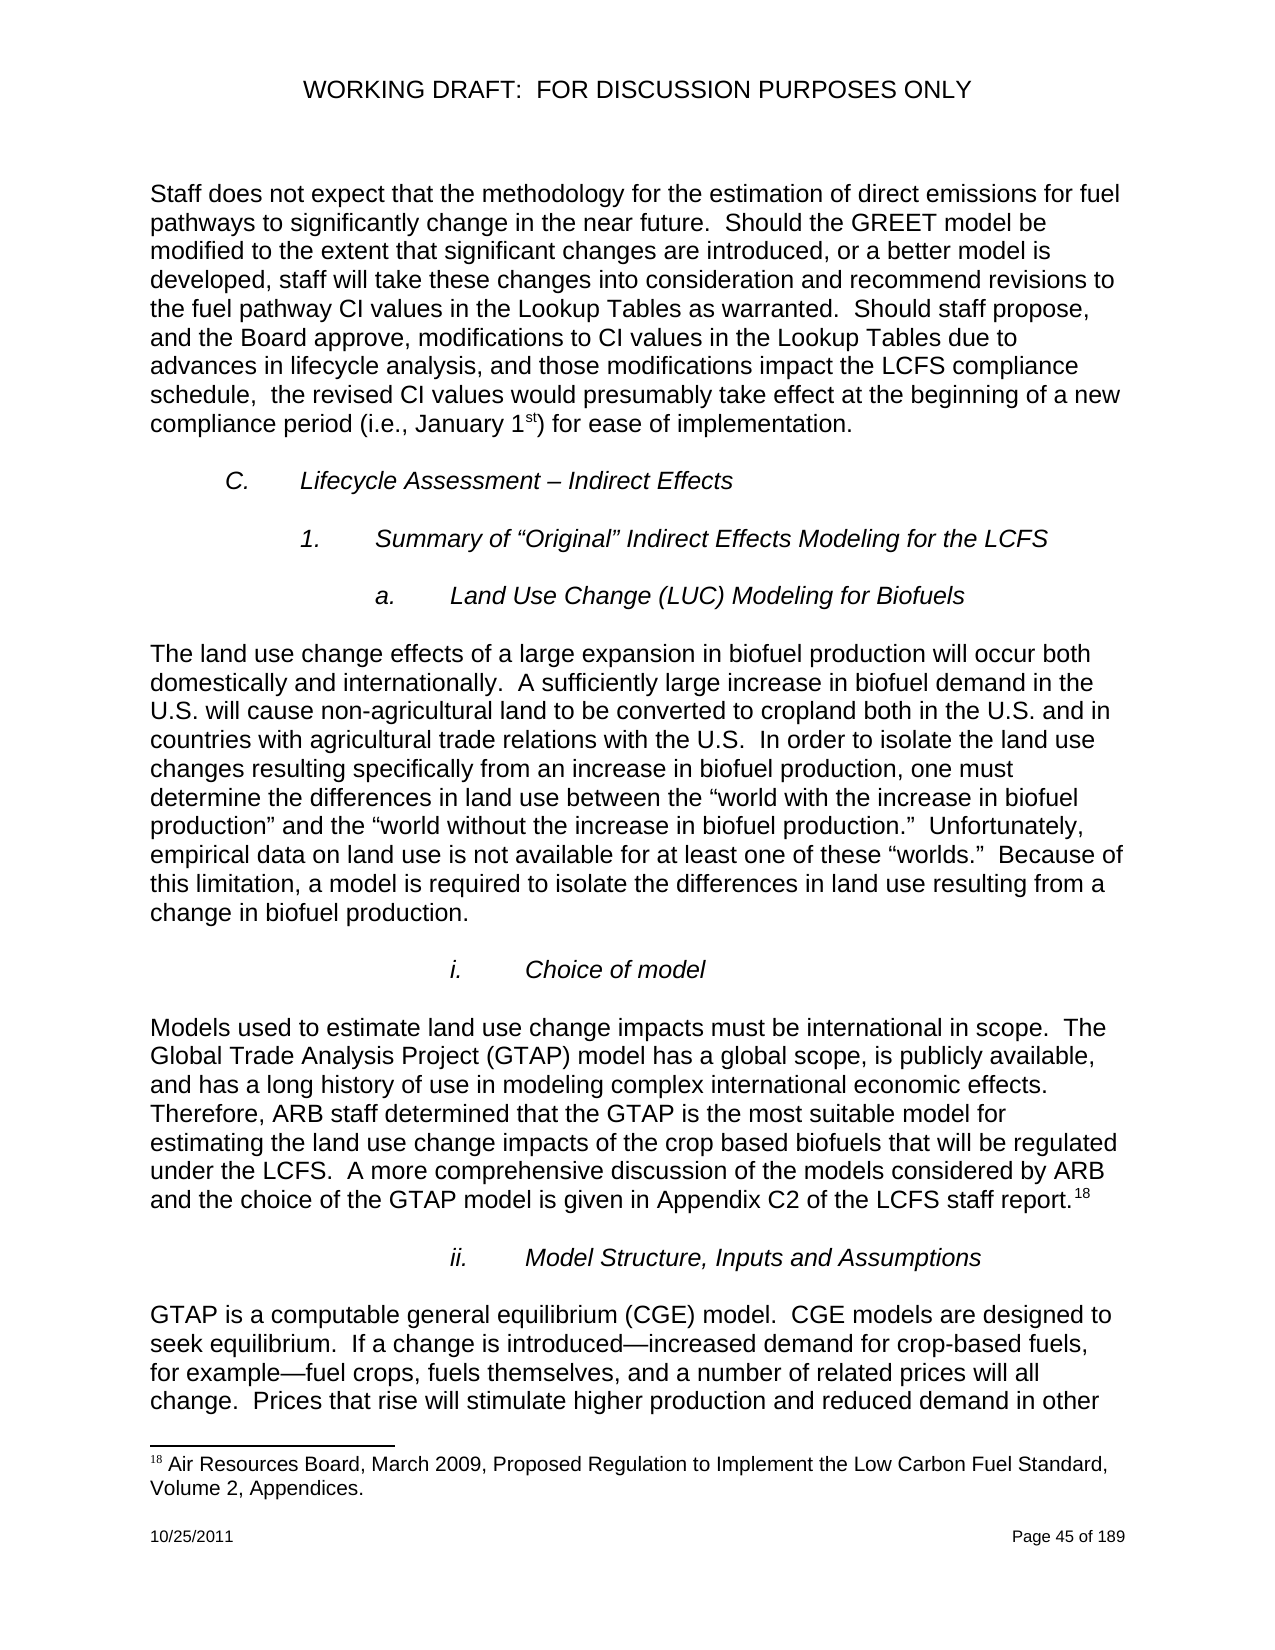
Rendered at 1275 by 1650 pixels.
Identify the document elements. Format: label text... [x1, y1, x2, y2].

text The land use change effects of a large expansion in biofuel production will occur both domestically and internationally. A sufficiently large increase in biofuel demand in the U.S. will cause non-agricultural land to be converted to cropland both in the U.S. and in countries with agricultural trade relations with the U.S. In order to isolate the land use changes resulting specifically from an increase in biofuel production, one must determine the differences in land use between the “world with the increase in biofuel production” and the “world without the increase in biofuel production.” Unfortunately, empirical data on land use is not available for at least one of these “worlds.” Because of this limitation, a model is required to isolate the differences in land use resulting from a change in biofuel production. [150, 639, 1125, 926]
subtitle 1. Summary of “Original” Indirect Effects Modeling for the LCFS [300, 524, 1125, 552]
text Models used to estimate land use change impacts must be international in scope. The Global Trade Analysis Project (GTAP) model has a global scope, is publicly available, and has a long history of use in modeling complex international economic effects. Therefore, ARB staff determined that the GTAP is the most suitable model for estimating the land use change impacts of the crop based biofuels that will be regulated under the LCFS. A more comprehensive discussion of the models considered by ARB and the choice of the GTAP model is given in Appendix C2 of the LCFS staff report. [150, 1012, 1125, 1214]
subtitle ii. Model Structure, Inputs and Assumptions [375, 1242, 1125, 1271]
subtitle C. Lifecycle Assessment – Indirect Effects [225, 466, 1125, 495]
subtitle a. Land Use Change (LUC) Modeling for Biofuels [375, 581, 1125, 610]
subtitle i. Choice of model [375, 955, 1125, 984]
text Staff does not expect that the methodology for the estimation of direct emissions for fuel pathways to significantly change in the near future. Should the GREET model be modified to the extent that significant changes are introduced, or a better model is developed, staff will take these changes into consideration and recommend revisions to the fuel pathway CI values in the Lookup Tables as warranted. Should staff propose, and the Board approve, modifications to CI values in the Lookup Tables due to advances in lifecycle analysis, and those modifications impact the LCFS compliance schedule, the revised CI values would presumably take effect at the beginning of a new compliance period (i.e., January 1st) for ease of implementation. [150, 179, 1125, 437]
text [150, 1300, 1125, 1415]
